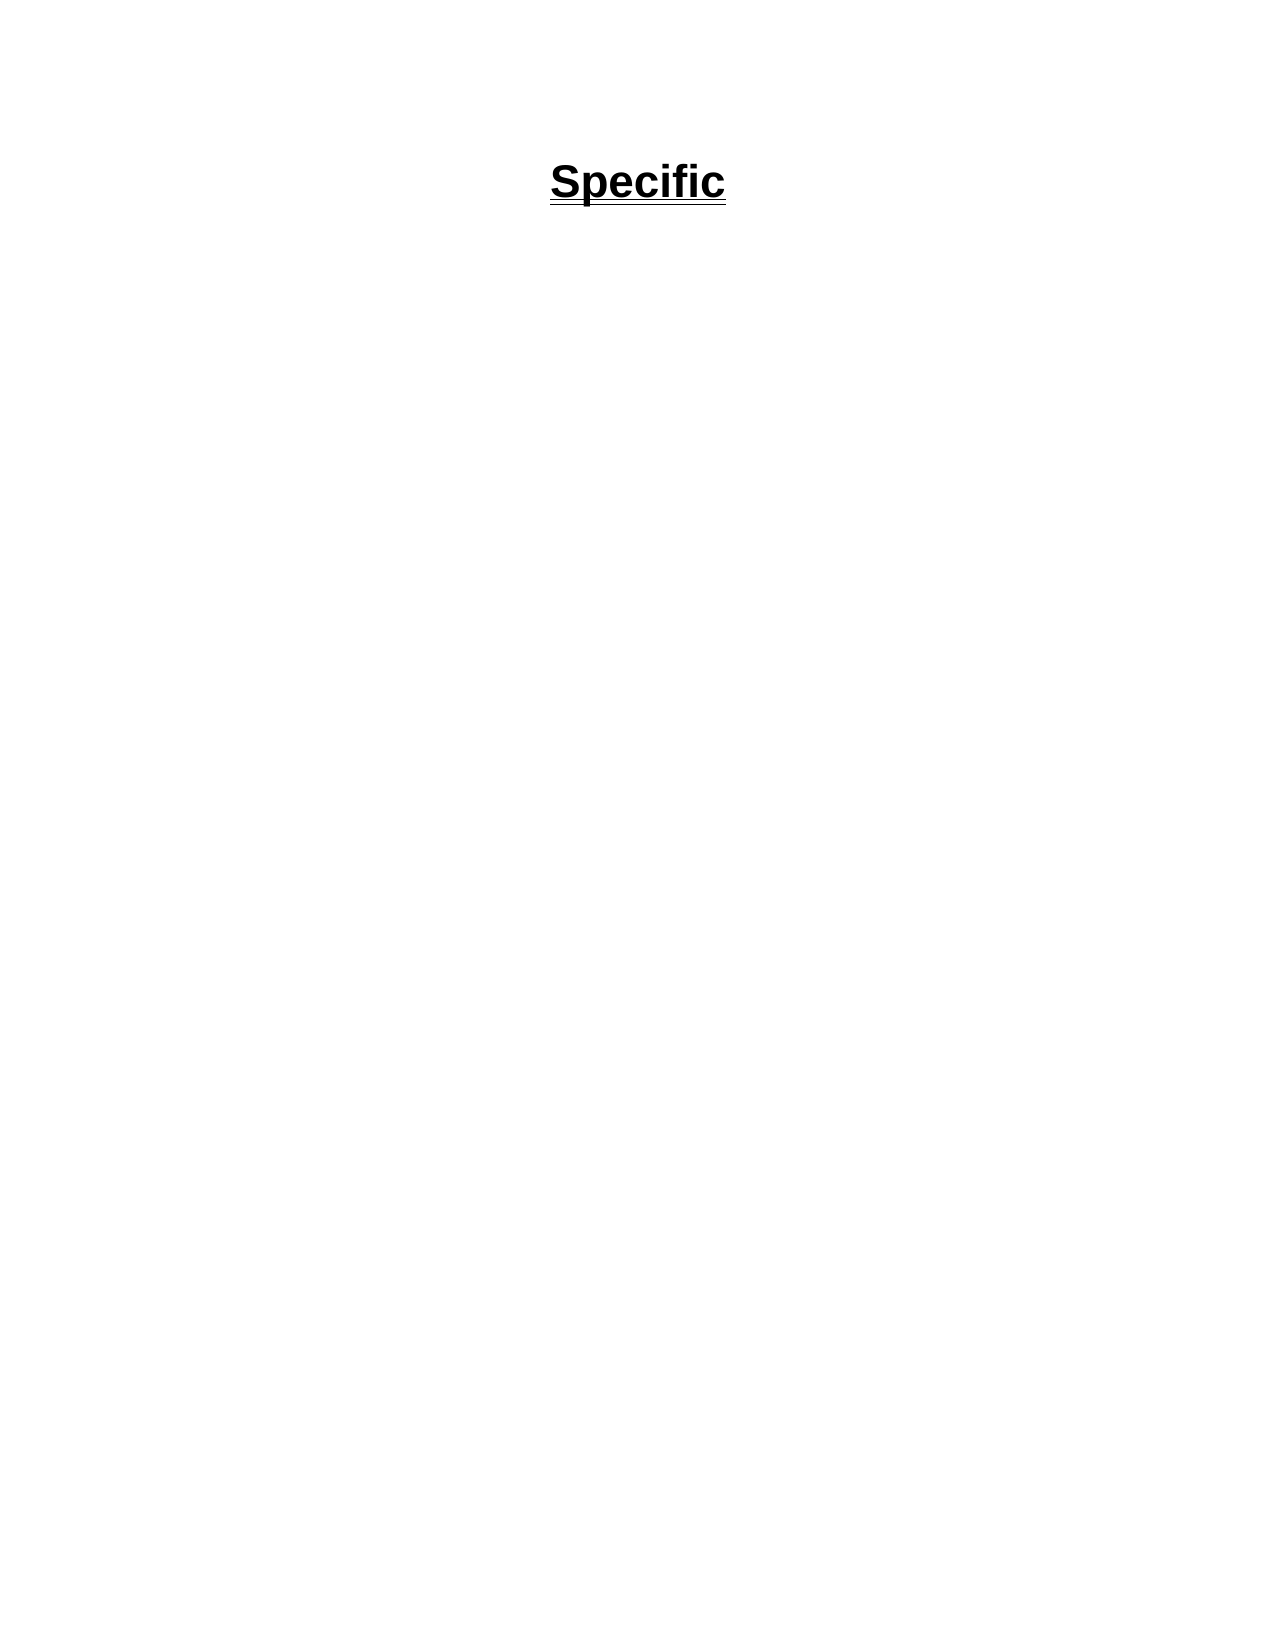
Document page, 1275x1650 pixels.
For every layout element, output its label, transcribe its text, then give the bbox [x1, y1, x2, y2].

subtitle Specific [187, 154, 1087, 207]
